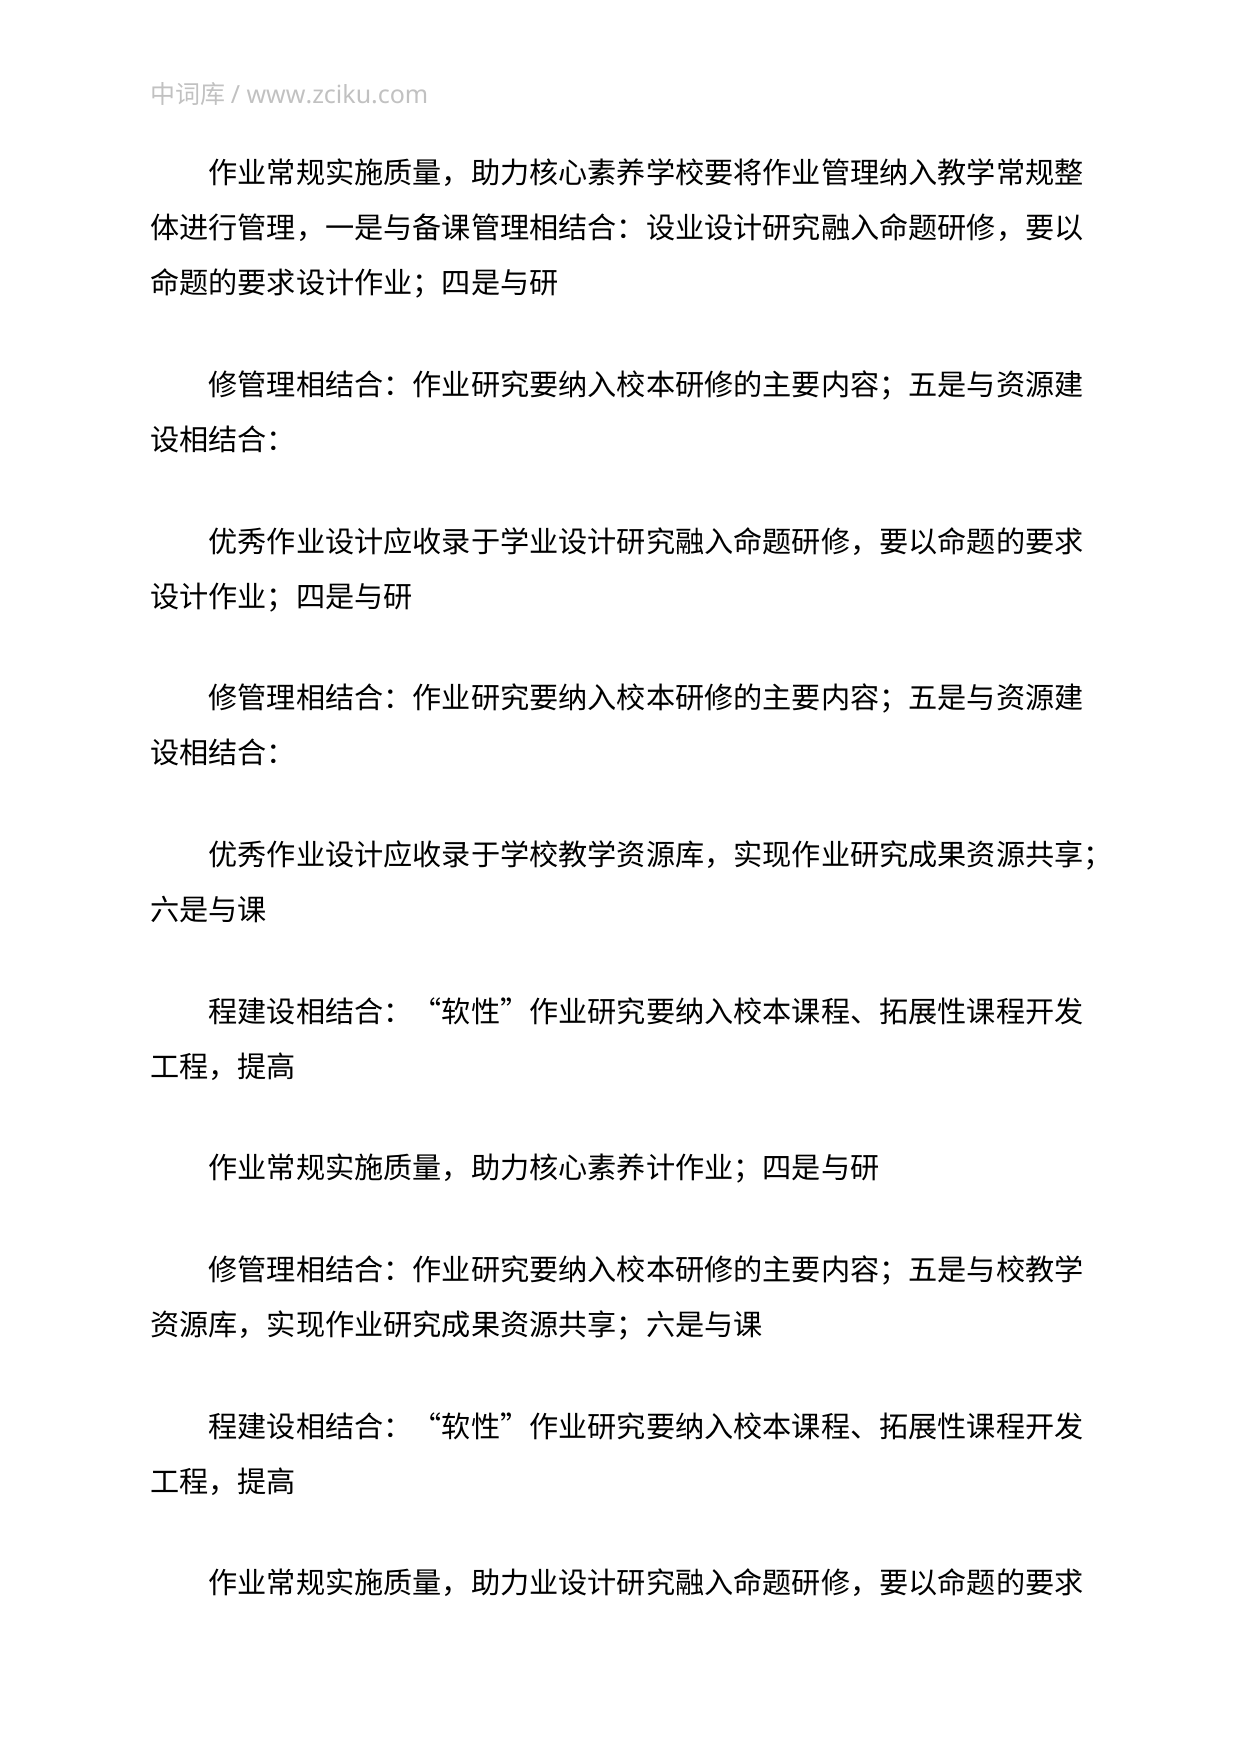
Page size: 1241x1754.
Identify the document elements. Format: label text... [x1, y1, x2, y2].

text 优秀作业设计应收录于学校教学资源库，实现作业研究成果资源共享；六是与课 [150, 832, 1090, 929]
text 优秀作业设计应收录于学业设计研究融入命题研修，要以命题的要求设计作业；四是与研 [150, 518, 1090, 615]
text 作业常规实施质量，助力核心素养学校要将作业管理纳入教学常规整体进行管理，一是与备课管理相结合：设业设计研究融入命题研修，要以命题的要求设计作业；四是与研 [150, 150, 1090, 302]
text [150, 1560, 1090, 1602]
text 修管理相结合：作业研究要纳入校本研修的主要内容；五是与资源建设相结合： [150, 675, 1090, 772]
text 修管理相结合：作业研究要纳入校本研修的主要内容；五是与校教学资源库，实现作业研究成果资源共享；六是与课 [150, 1247, 1090, 1344]
text 程建设相结合：“软性”作业研究要纳入校本课程、拓展性课程开发工程，提高 [150, 1403, 1090, 1501]
text 程建设相结合：“软性”作业研究要纳入校本课程、拓展性课程开发工程，提高 [150, 988, 1090, 1085]
text 作业常规实施质量，助力核心素养计作业；四是与研 [150, 1145, 1090, 1187]
text 修管理相结合：作业研究要纳入校本研修的主要内容；五是与资源建设相结合： [150, 362, 1090, 459]
